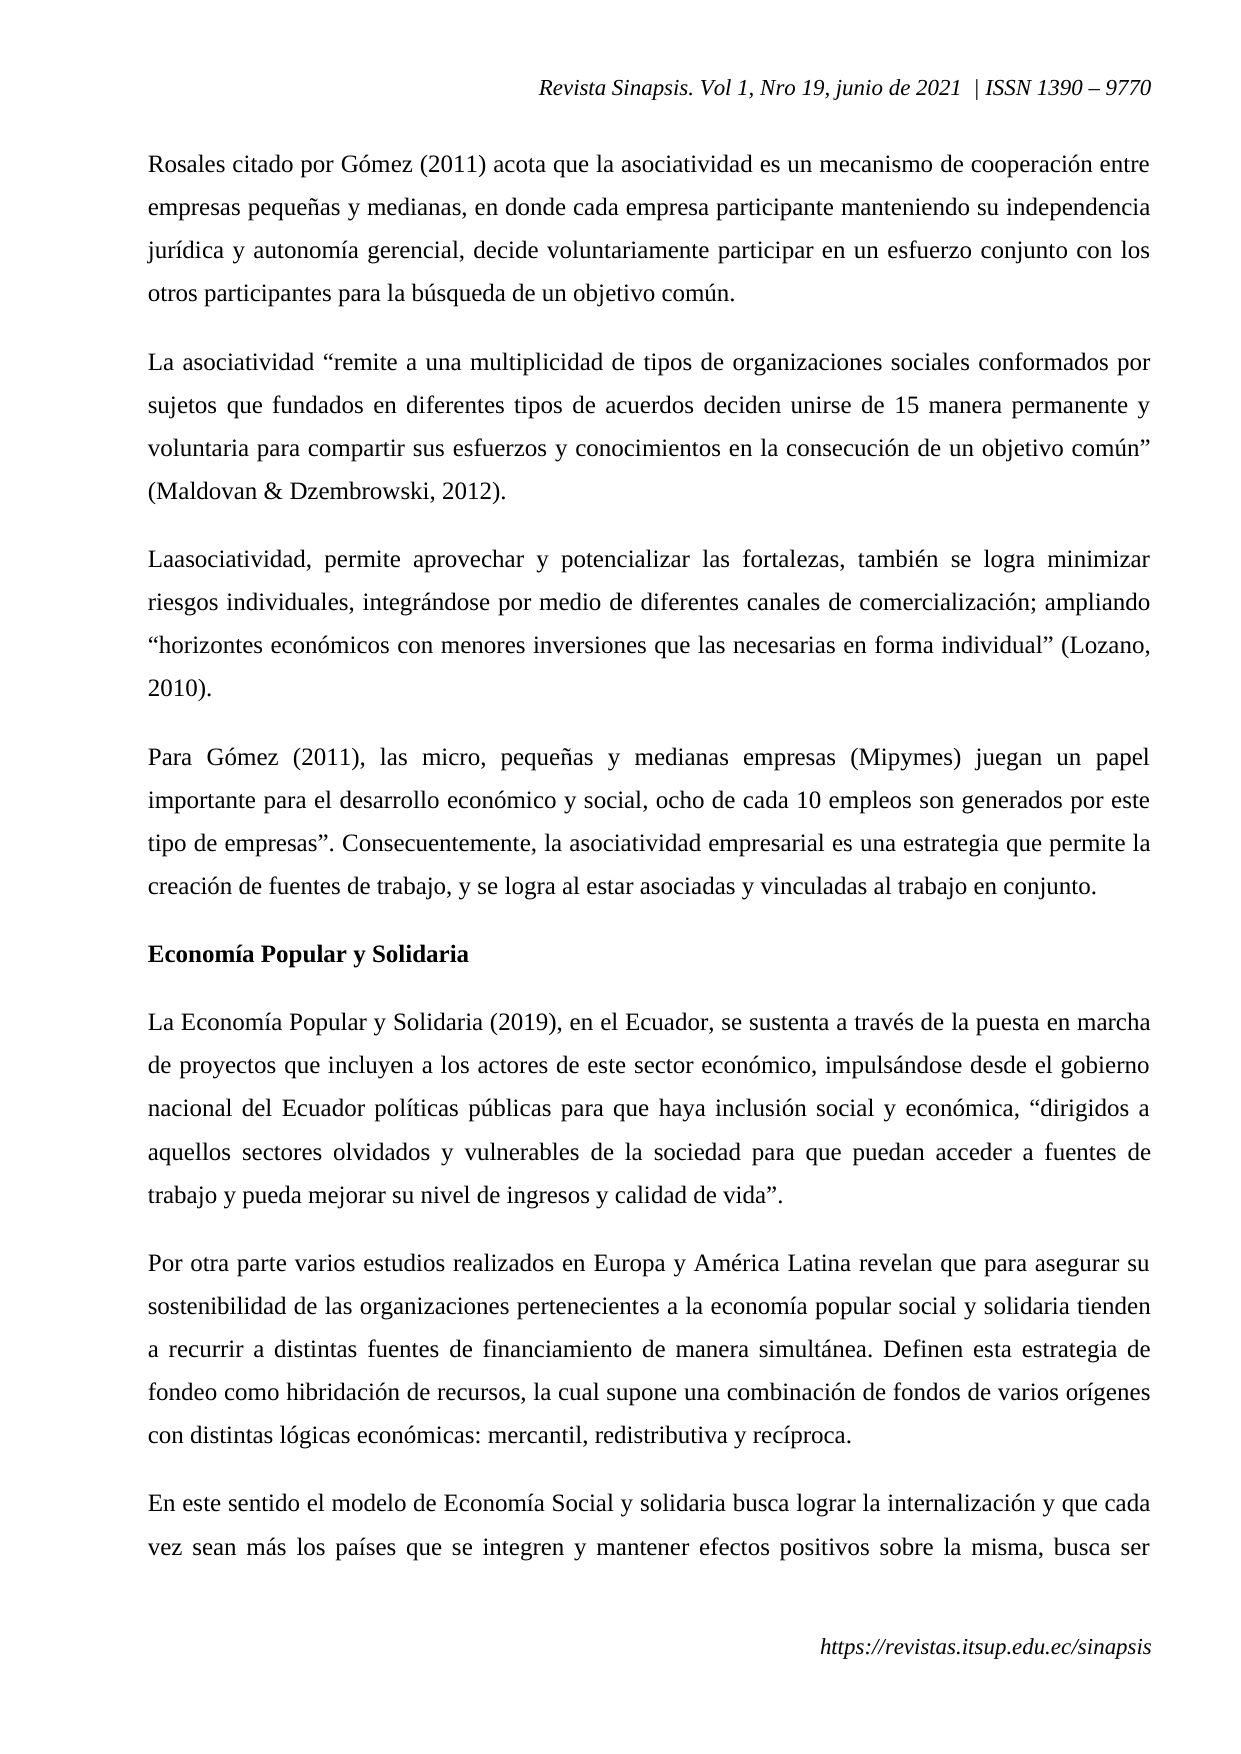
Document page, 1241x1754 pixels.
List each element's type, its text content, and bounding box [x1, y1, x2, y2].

text La asociatividad “remite a una multiplicidad de tipos de organizaciones sociales conformados por sujetos que fundados en diferentes tipos de acuerdos deciden unirse de 15 manera permanente y voluntaria para compartir sus esfuerzos y conocimientos en la consecución de un objetivo común” (Maldovan & Dzembrowski, 2012). [148, 347, 1152, 505]
text Economía Popular y Solidaria [148, 939, 1152, 968]
text Para Gómez (2011), las micro, pequeñas y medianas empresas (Mipymes) juegan un papel importante para el desarrollo económico y social, ocho de cada 10 empleos son generados por este tipo de empresas”. Consecuentemente, la asociatividad empresarial es una estrategia que permite la creación de fuentes de trabajo, y se logra al estar asociadas y vinculadas al trabajo en conjunto. [148, 742, 1152, 900]
text Laasociatividad, permite aprovechar y potencializar las fortalezas, también se logra minimizar riesgos individuales, integrándose por medio de diferentes canales de comercialización; ampliando “horizontes económicos con menores inversiones que las necesarias en forma individual” (Lozano, 2010). [148, 544, 1152, 702]
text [148, 1488, 1152, 1560]
text Por otra parte varios estudios realizados en Europa y América Latina revelan que para asegurar su sostenibilidad de las organizaciones pertenecientes a la economía popular social y solidaria tienden a recurrir a distintas fuentes de financiamiento de manera simultánea. Definen esta estrategia de fondeo como hibridación de recursos, la cual supone una combinación de fondos de varios orígenes con distintas lógicas económicas: mercantil, redistributiva y recíproca. [148, 1248, 1152, 1449]
text Rosales citado por Gómez (2011) acota que la asociatividad es un mecanismo de cooperación entre empresas pequeñas y medianas, en donde cada empresa participante manteniendo su independencia jurídica y autonomía gerencial, decide voluntariamente participar en un esfuerzo conjunto con los otros participantes para la búsqueda de un objetivo común. [148, 149, 1152, 307]
text La Economía Popular y Solidaria (2019), en el Ecuador, se sustenta a través de la puesta en marcha de proyectos que incluyen a los actores de este sector económico, impulsándose desde el gobierno nacional del Ecuador políticas públicas para que haya inclusión social y económica, “dirigidos a aquellos sectores olvidados y vulnerables de la sociedad para que puedan acceder a fuentes de trabajo y pueda mejorar su nivel de ingresos y calidad de vida”. [148, 1007, 1152, 1208]
